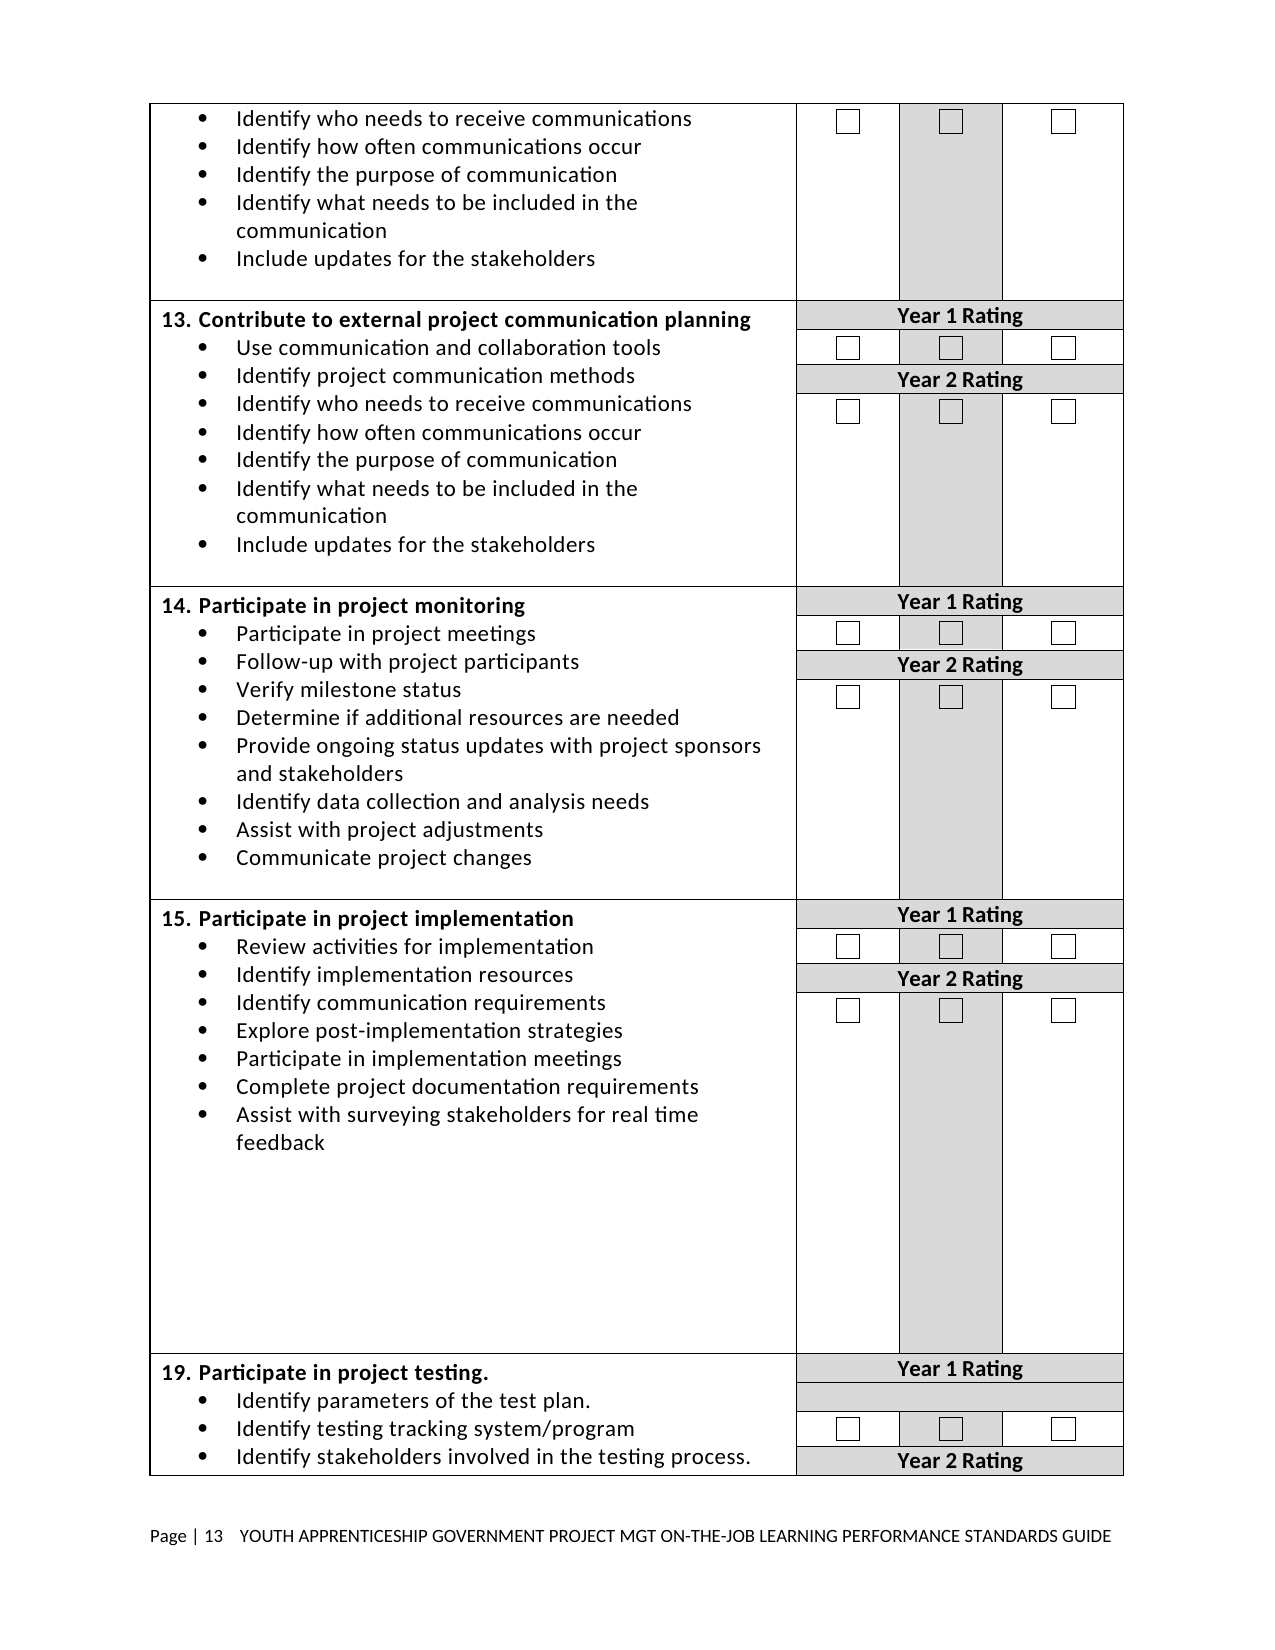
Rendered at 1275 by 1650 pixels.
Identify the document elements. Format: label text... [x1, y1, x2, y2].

table_cell [900, 1412, 1002, 1446]
table_cell Year 2 Rating [797, 365, 1123, 393]
table_cell Contribute to external project communication planning Use communication and collaboration tools Identify project communication methods Identify who needs to receive communications Identify how often communications occur Identify the purpose of communication Identify what needs to be included in the communication Include updates for the stakeholders [151, 301, 796, 586]
table_cell [900, 929, 1002, 963]
table_cell [900, 394, 1002, 586]
table_cell [1003, 993, 1123, 1353]
table_cell [900, 680, 1002, 899]
table_cell Participate in project implementation Review activities for implementation Identify implementation resources Identify communication requirements Explore post-implementation strategies Participate in implementation meetings Complete project documentation requirements Assist with surveying stakeholders for real time feedback [151, 900, 796, 1353]
table_cell [1003, 616, 1123, 649]
table_cell [797, 1412, 899, 1446]
table_cell [900, 330, 1002, 364]
table_cell [900, 104, 1002, 300]
table_cell [797, 1383, 1123, 1411]
table_cell [1003, 680, 1123, 899]
table_cell Year 1 Rating [797, 1354, 1123, 1382]
table_cell [1003, 394, 1123, 586]
table_cell [1003, 1412, 1123, 1446]
table_cell [1003, 104, 1123, 300]
table_cell Participate in project testing. Identify parameters of the test plan. Identify testing tracking system/program Identify stakeholders involved in the testing process. Determine stage of testing. Identify test case criteria. Identify test case data requirements. Follow testing procedures. Compare testing results with expected outcomes. Determine if the testing meets the minimal viable product. Prioritize testing criteria (what’s mission critical and what’s not). Analyze testing data. Document test results. [151, 1354, 796, 1475]
table_cell [797, 394, 899, 586]
table_cell [1003, 330, 1123, 364]
table_cell Participate in project monitoring Participate in project meetings Follow-up with project participants Verify milestone status Determine if additional resources are needed Provide ongoing status updates with project sponsors and stakeholders Identify data collection and analysis needs Assist with project adjustments Communicate project changes [151, 587, 796, 899]
table_cell [797, 680, 899, 899]
table_cell [797, 104, 899, 300]
table_cell Year 2 Rating [797, 651, 1123, 679]
table_cell [797, 330, 899, 364]
table_cell Year 1 Rating [797, 900, 1123, 928]
table_cell Year 2 Rating [797, 964, 1123, 992]
table_cell [900, 616, 1002, 649]
table_cell Year 2 Rating [797, 1447, 1123, 1475]
table_cell [1003, 929, 1123, 963]
table_cell [797, 929, 899, 963]
table_cell [900, 993, 1002, 1353]
table_cell [797, 993, 899, 1353]
table_cell Year 1 Rating [797, 301, 1123, 329]
table_cell [797, 616, 899, 649]
table_cell Year 1 Rating [797, 587, 1123, 615]
